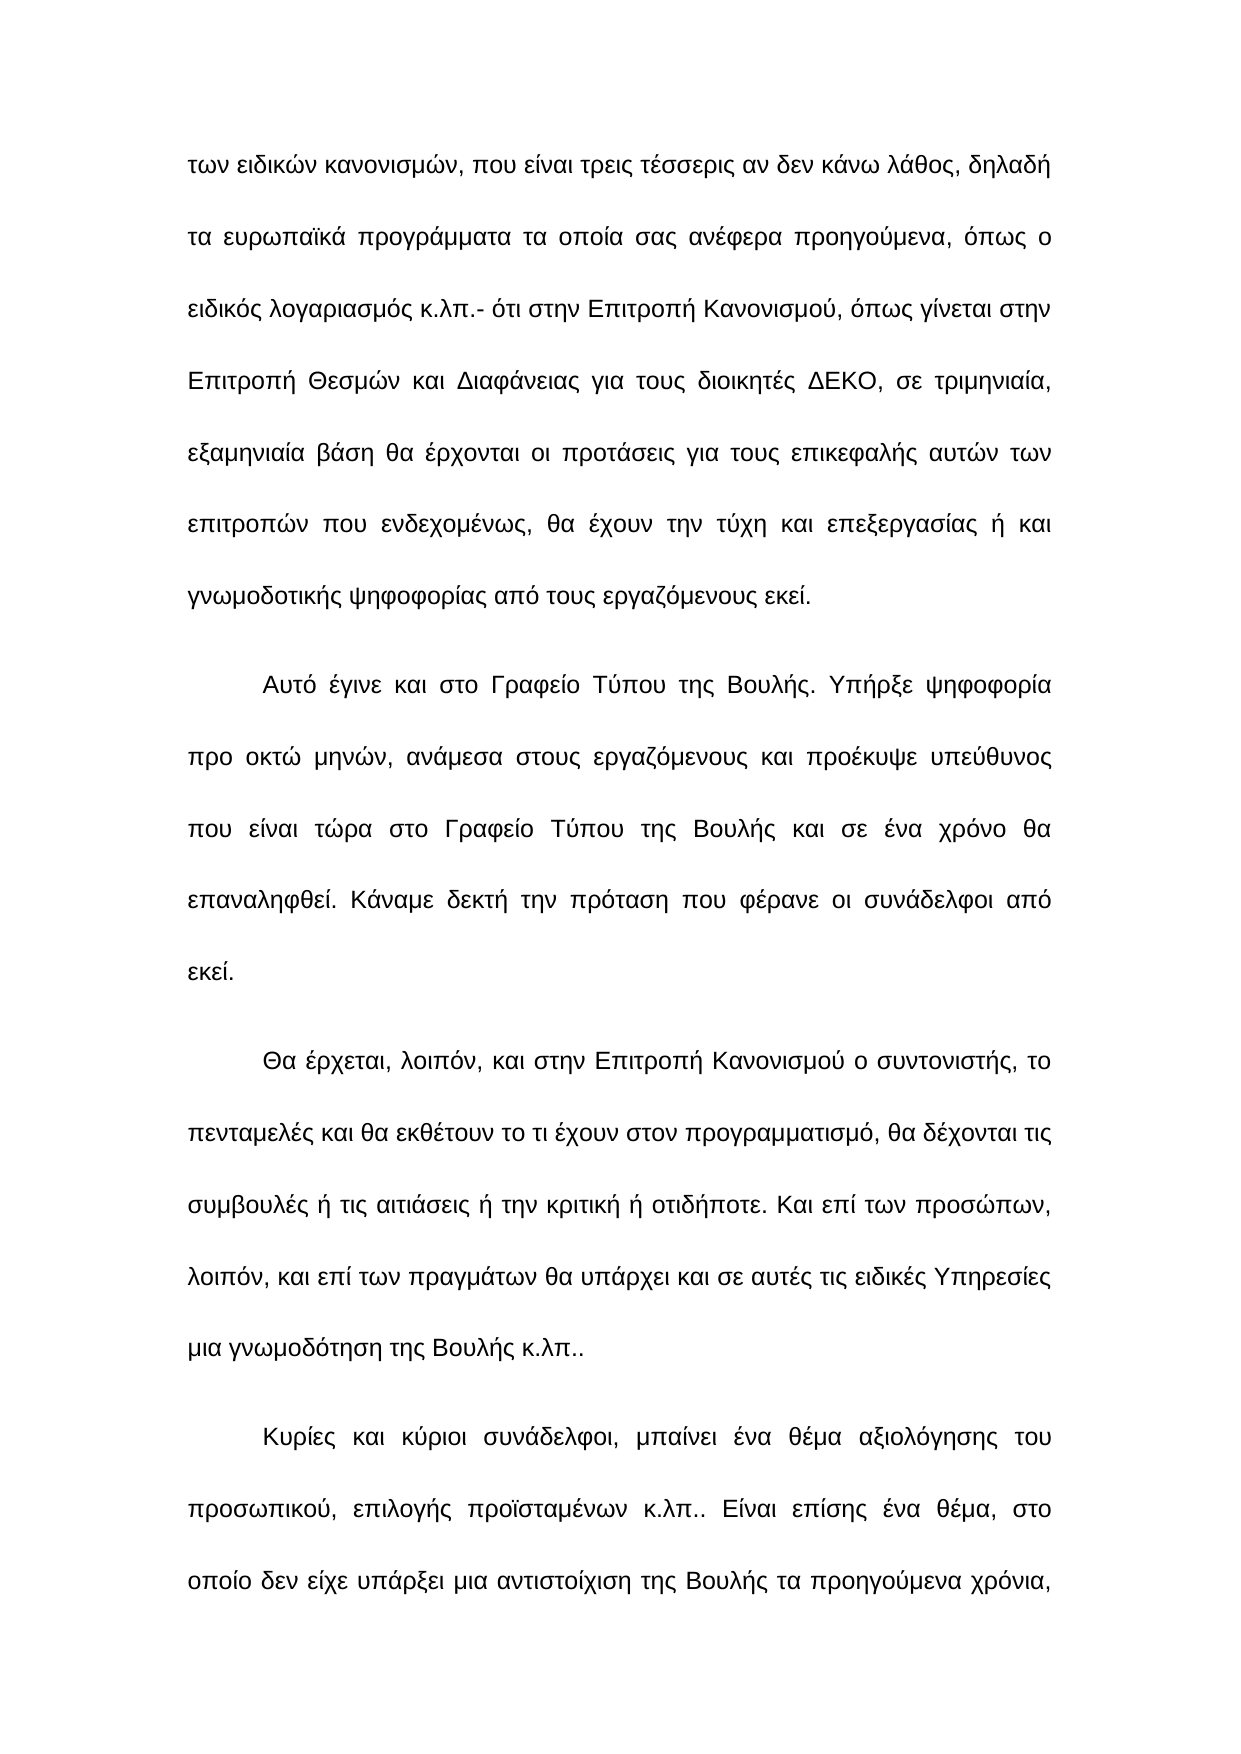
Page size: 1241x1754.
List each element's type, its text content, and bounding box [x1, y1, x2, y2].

text Θα έρχεται, λοιπόν, και στην Επιτροπή Κανονισμού ο συντονιστής, το πενταμελές και θα εκθέτουν το τι έχουν στον προγραμματισμό, θα δέχονται τις συμβουλές ή τις αιτιάσεις ή την κριτική ή οτιδήποτε. Και επί των προσώπων, λοιπόν, και επί των πραγμάτων θα υπάρχει και σε αυτές τις ειδικές Υπηρεσίες μια γνωμοδότηση της Βουλής κ.λπ.. [187, 1046, 1053, 1362]
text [187, 1422, 1053, 1594]
text Αυτό έγινε και στο Γραφείο Τύπου της Βουλής. Υπήρξε ψηφοφορία προ οκτώ μηνών, ανάμεσα στους εργαζόμενους και προέκυψε υπεύθυνος που είναι τώρα στο Γραφείο Τύπου της Βουλής και σε ένα χρόνο θα επαναληφθεί. Κάναμε δεκτή την πρόταση που φέρανε οι συνάδελφοι από εκεί. [187, 670, 1053, 986]
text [187, 150, 1053, 610]
